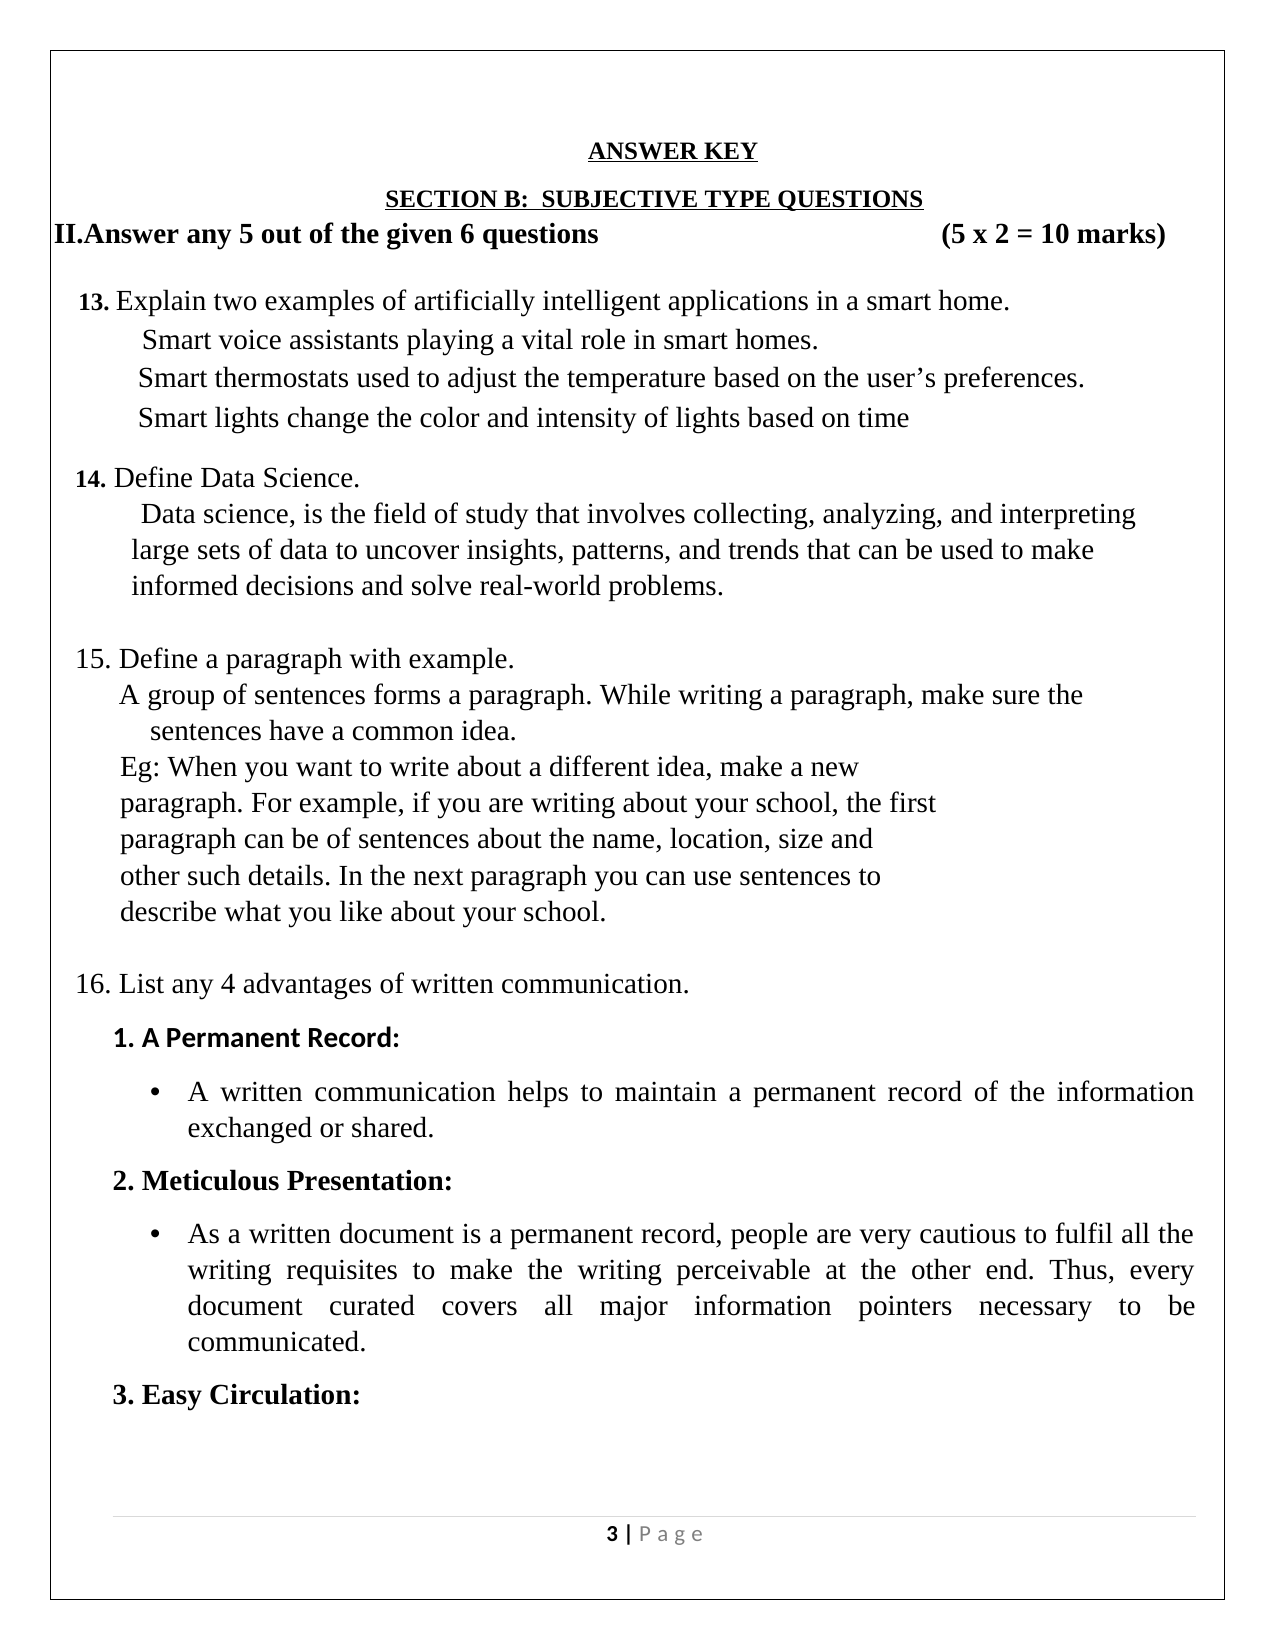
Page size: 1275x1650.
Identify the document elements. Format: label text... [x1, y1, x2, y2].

list other such details. In the next paragraph you can use sentences to [112, 858, 1196, 891]
list describe what you like about your school. [112, 894, 1196, 927]
text II.Answer any 5 out of the given 6 questions (5 x 2 = 10 marks) [53, 217, 1196, 250]
list paragraph can be of sentences about the name, location, size and [112, 822, 1196, 855]
list 15. Define a paragraph with example. [75, 641, 1196, 674]
list A written communication helps to maintain a permanent record of the information exchanged or shared. [150, 1074, 1196, 1144]
list 16. List any 4 advantages of written communication. [75, 966, 1196, 1000]
list Data science, is the field of study that involves collecting, analyzing, and interpreting large sets of data to uncover insights, patterns, and trends that can be used to make informed decisions and solve real-world problems. [75, 496, 1196, 602]
text Smart lights change the color and intensity of lights based on time [51, 400, 1196, 433]
text Smart thermostats used to adjust the temperature based on the user’s preferences. [51, 360, 1196, 394]
text 13. Explain two examples of artificially intelligent applications in a smart home. [51, 283, 1196, 317]
list A group of sentences forms a paragraph. While writing a paragraph, make sure the sentences have a common idea. [75, 677, 1196, 747]
text Smart voice assistants playing a vital role in smart homes. [51, 322, 1196, 355]
text 2. Meticulous Presentation: [112, 1163, 1196, 1197]
text SECTION B: SUBJECTIVE TYPE QUESTIONS [112, 184, 1196, 212]
list 14. Define Data Science. [75, 460, 1196, 494]
list As a written document is a permanent record, people are very cautious to fulfil all the writing requisites to make the writing perceivable at the other end. Thus, every document curated covers all major information pointers necessary to be communicated. [150, 1216, 1196, 1358]
text 3. Easy Circulation: [112, 1377, 1196, 1411]
list paragraph. For example, if you are writing about your school, the first [112, 785, 1196, 819]
list Eg: When you want to write about a different idea, make a new [112, 749, 1196, 783]
list ANSWER KEY [150, 136, 1196, 165]
text 1. A Permanent Record: [112, 1019, 1196, 1054]
